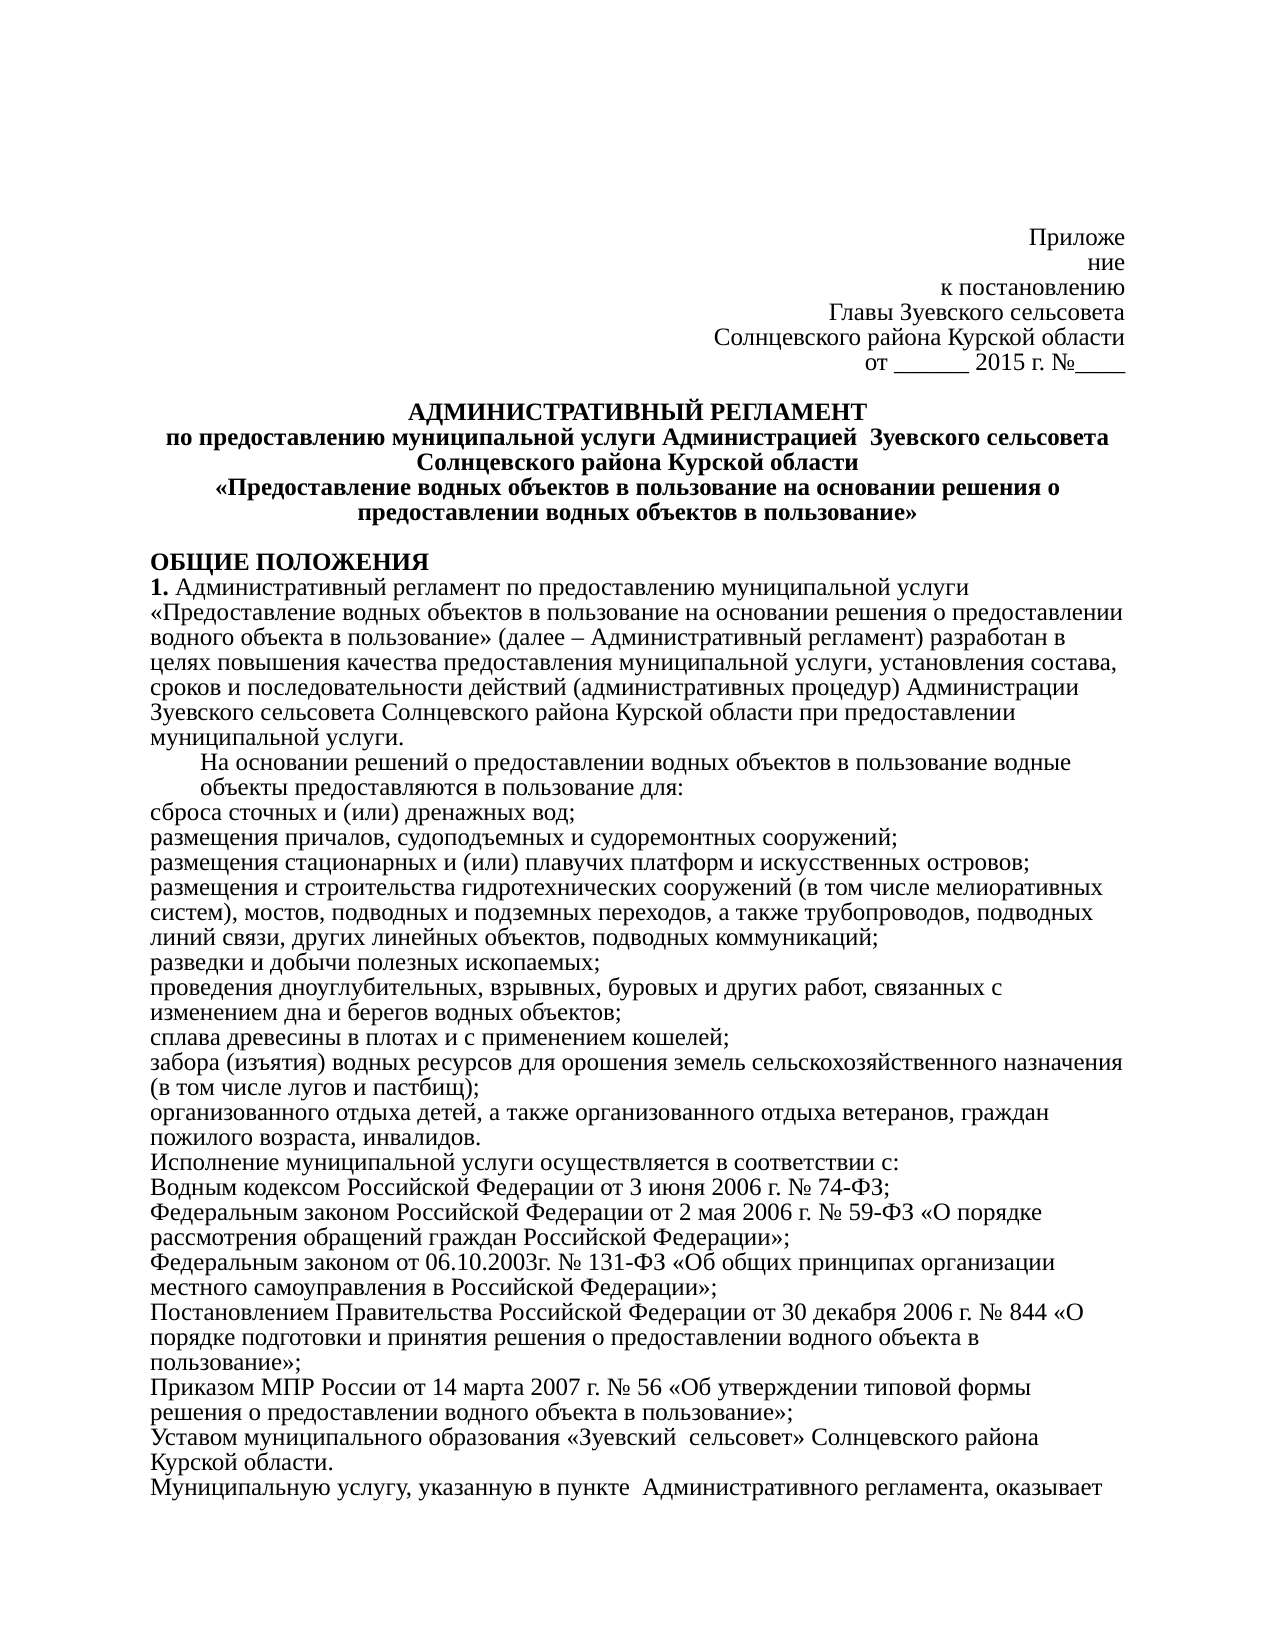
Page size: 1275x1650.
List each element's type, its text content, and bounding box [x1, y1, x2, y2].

text Федеральным законом от 06.10.2003г. № 131-ФЗ «Об общих принципах организации местного самоуправления в Российской Федерации»; [150, 1250, 1125, 1300]
text Исполнение муниципальной услуги осуществляется в соответствии с: [150, 1150, 1125, 1175]
text забора (изъятия) водных ресурсов для орошения земель сельскохозяйственного назначения (в том числе лугов и пастбищ); [150, 1050, 1125, 1100]
text ОБЩИЕ ПОЛОЖЕНИЯ [150, 550, 1125, 575]
text Уставом муниципального образования «Зуевский сельсовет» Солнцевского района Курской области. [150, 1425, 1125, 1475]
text Приказом МПР России от 14 марта 2007 г. № 56 «Об утверждении типовой формы решения о предоставлении водного объекта в пользование»; [150, 1375, 1125, 1425]
text Главы Зуевского сельсовета [150, 300, 1125, 325]
text Федеральным законом Российской Федерации от 2 мая 2006 г. № 59-ФЗ «О порядке рассмотрения обращений граждан Российской Федерации»; [150, 1200, 1125, 1250]
text Приложение [150, 225, 1125, 275]
text проведения дноуглубительных, взрывных, буровых и других работ, связанных с изменением дна и берегов водных объектов; [150, 975, 1125, 1025]
text разведки и добычи полезных ископаемых; [150, 950, 1125, 975]
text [150, 1475, 1125, 1500]
text Солнцевского района Курской области [150, 325, 1125, 350]
text На основании решений о предоставлении водных объектов в пользование водные [150, 750, 1125, 775]
text по предоставлению муниципальной услуги Администрацией Зуевского сельсовета Солнцевского района Курской области «Предоставление водных объектов в пользование на основании решения о предоставлении водных объектов в пользование» [150, 425, 1125, 525]
text Постановлением Правительства Российской Федерации от 30 декабря 2006 г. № 844 «О порядке подготовки и принятия решения о предоставлении водного объекта в пользование»; [150, 1300, 1125, 1375]
text от ______ 2015 г. №____ [150, 350, 1125, 375]
text сплава древесины в плотах и с применением кошелей; [150, 1025, 1125, 1050]
text размещения стационарных и (или) плавучих платформ и искусственных островов; [150, 850, 1125, 875]
text АДМИНИСТРАТИВНЫЙ РЕГЛАМЕНТ [150, 400, 1125, 425]
text сброса сточных и (или) дренажных вод; [150, 800, 1125, 825]
text размещения причалов, судоподъемных и судоремонтных сооружений; [150, 825, 1125, 850]
text 1. Административный регламент по предоставлению муниципальной услуги «Предоставление водных объектов в пользование на основании решения о предоставлении водного объекта в пользование» (далее – Административный регламент) разработан в целях повышения качества предоставления муниципальной услуги, установления состава, сроков и последовательности действий (административных процедур) Администрации Зуевского сельсовета Солнцевского района Курской области при предоставлении муниципальной услуги. [150, 575, 1125, 750]
text размещения и строительства гидротехнических сооружений (в том числе мелиоративных систем), мостов, подводных и подземных переходов, а также трубопроводов, подводных линий связи, других линейных объектов, подводных коммуникаций; [150, 875, 1125, 950]
text объекты предоставляются в пользование для: [150, 775, 1125, 800]
text Водным кодексом Российской Федерации от 3 июня 2006 г. № 74-ФЗ; [150, 1175, 1125, 1200]
text организованного отдыха детей, а также организованного отдыха ветеранов, граждан пожилого возраста, инвалидов. [150, 1100, 1125, 1150]
text к постановлению [150, 275, 1125, 300]
